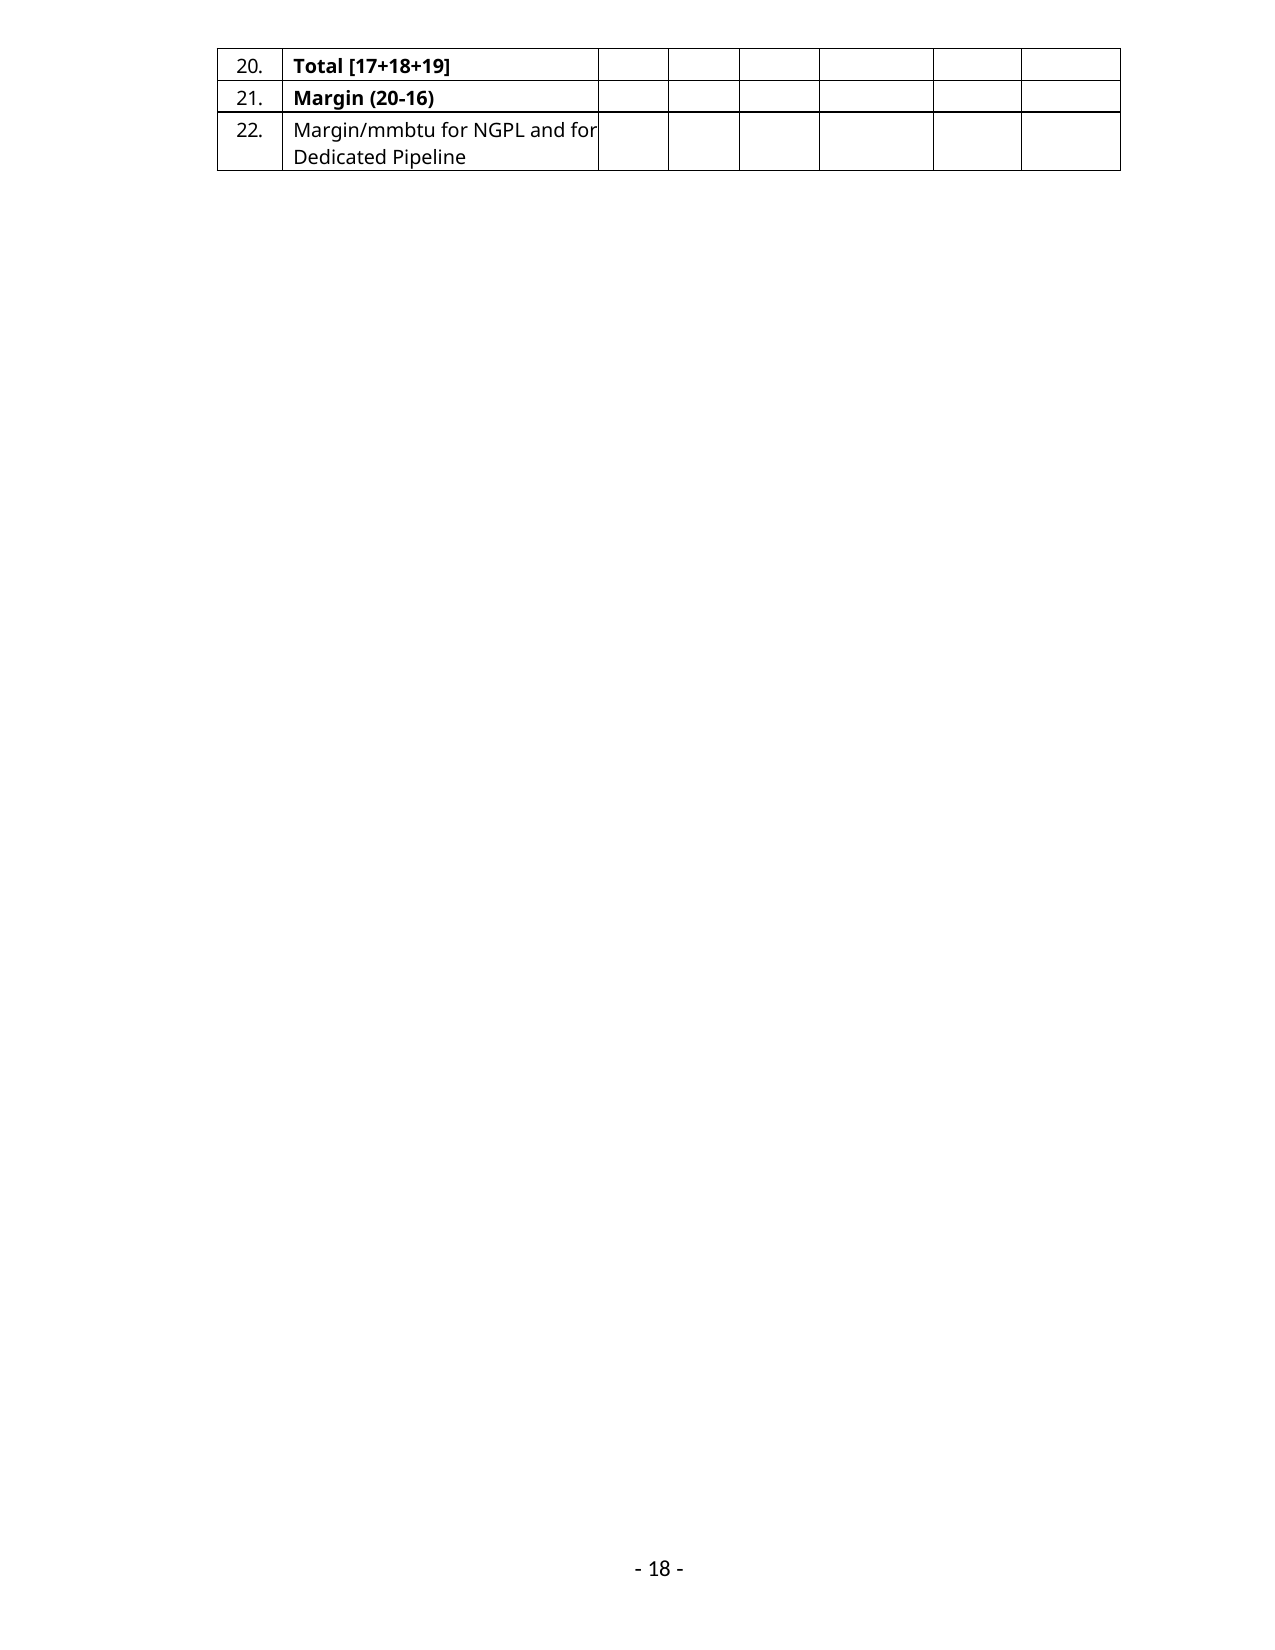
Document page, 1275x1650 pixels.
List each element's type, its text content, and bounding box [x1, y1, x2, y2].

table_cell [934, 81, 1021, 111]
table_cell [599, 113, 668, 170]
table_header Total [17+18+19] [283, 49, 598, 80]
table_cell [740, 113, 819, 170]
table_cell [740, 81, 819, 111]
table_cell [820, 113, 933, 170]
table_header [669, 49, 739, 80]
table_cell [669, 113, 739, 170]
table_cell [1022, 113, 1120, 170]
table_cell 22. [218, 113, 282, 170]
table_header [934, 49, 1021, 80]
table_header [1022, 49, 1120, 80]
table_cell 21. [218, 81, 282, 111]
table_header [599, 49, 668, 80]
table_cell [599, 81, 668, 111]
table_header 20. [218, 49, 282, 80]
table_cell Margin (20‐16) [283, 81, 598, 111]
table_cell [934, 113, 1021, 170]
table_cell Margin/mmbtu for NGPL and for Dedicated Pipeline [283, 113, 598, 170]
table_cell [820, 81, 933, 111]
table_header [740, 49, 819, 80]
table_cell [1022, 81, 1120, 111]
table_cell [669, 81, 739, 111]
table_header [820, 49, 933, 80]
